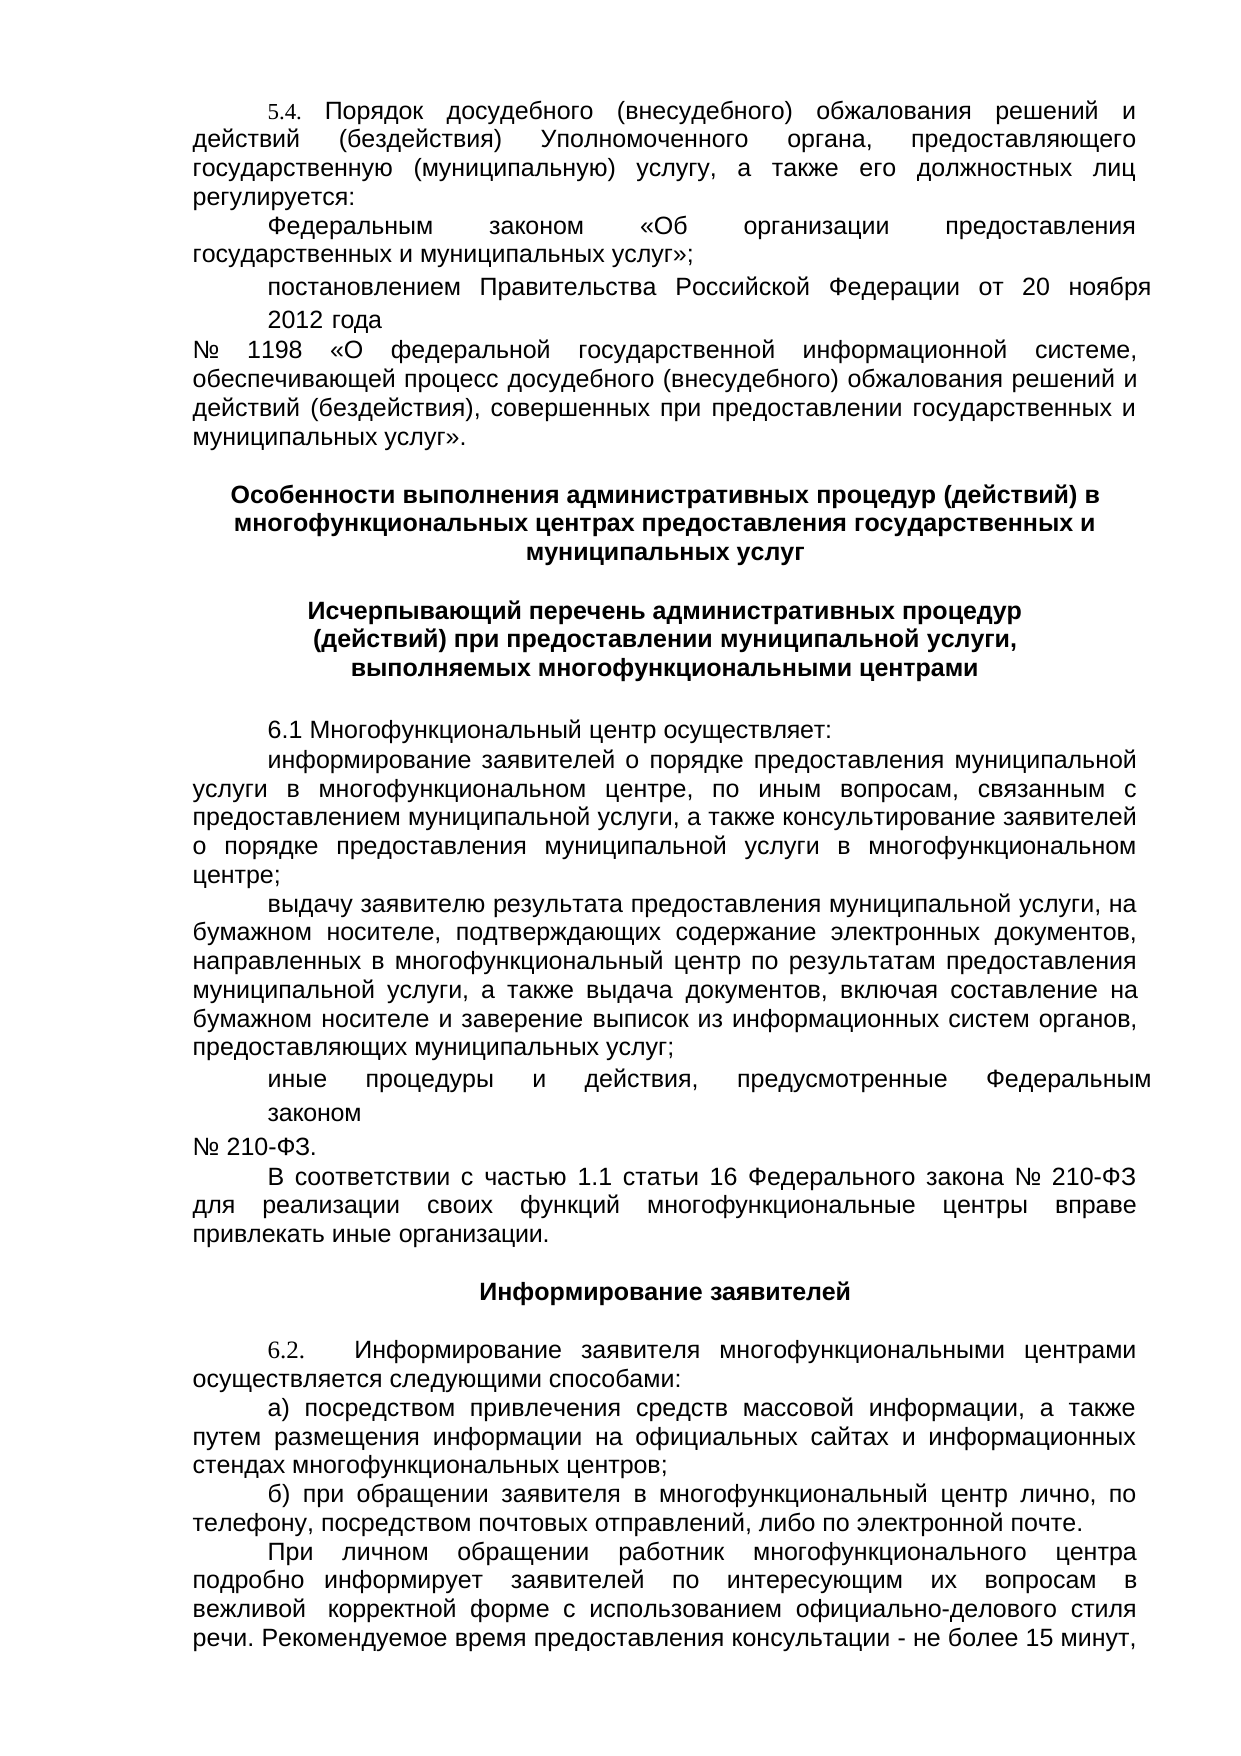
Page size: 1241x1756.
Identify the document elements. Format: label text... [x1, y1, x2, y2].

text Исчерпывающий перечень административных процедур (действий) при предоставлении муниципальной услуги, выполняемых многофункциональными центрами [239, 596, 1091, 682]
text б) при обращении заявителя в многофункциональный центр лично, по телефону, посредством почтовых отправлений, либо по электронной почте. [192, 1479, 1136, 1537]
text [192, 1537, 1137, 1652]
text Федеральным законом «Об организации предоставления государственных и муниципальных услуг»; [192, 211, 1137, 268]
text № 210-ФЗ. [192, 1128, 1152, 1162]
text а) посредством привлечения средств массовой информации, а также путем размещения информации на официальных сайтах и информационных стендах многофункциональных центров; [192, 1393, 1137, 1479]
list Информирование заявителя многофункциональными центрами осуществляется следующими способами: [192, 1335, 1137, 1393]
text В соответствии с частью 1.1 статьи 16 Федерального закона № 210-ФЗ для реализации своих функций многофункциональные центры вправе привлекать иные организации. [192, 1162, 1138, 1248]
text № 1198 «О федеральной государственной информационной системе, обеспечивающей процесс досудебного (внесудебного) обжалования решений и действий (бездействия), совершенных при предоставлении государственных и муниципальных услуг». [192, 336, 1137, 451]
text 6.1 Многофункциональный центр осуществляет: [267, 711, 1152, 745]
text Особенности выполнения административных процедур (действий) в многофункциональных центрах предоставления государственных и муниципальных услуг [197, 479, 1133, 566]
list Порядок досудебного (внесудебного) обжалования решений и действий (бездействия) Уполномоченного органа, предоставляющего государственную (муниципальную) услугу, а также его должностных лиц регулируется: [192, 96, 1137, 211]
text иные процедуры и действия, предусмотренные Федеральным законом [267, 1061, 1152, 1128]
text информирование заявителей о порядке предоставления муниципальной услуги в многофункциональном центре, по иным вопросам, связанным с предоставлением муниципальной услуги, а также консультирование заявителей о порядке предоставления муниципальной услуги в многофункциональном центре; [192, 745, 1138, 888]
text Информирование заявителей [197, 1277, 1133, 1306]
text постановлением Правительства Российской Федерации от 20 ноября 2012 года [267, 268, 1152, 336]
text выдачу заявителю результата предоставления муниципальной услуги, на бумажном носителе, подтверждающих содержание электронных документов, направленных в многофункциональный центр по результатам предоставления муниципальной услуги, а также выдача документов, включая составление на бумажном носителе и заверение выписок из информационных систем органов, предоставляющих муниципальных услуг; [192, 888, 1138, 1061]
